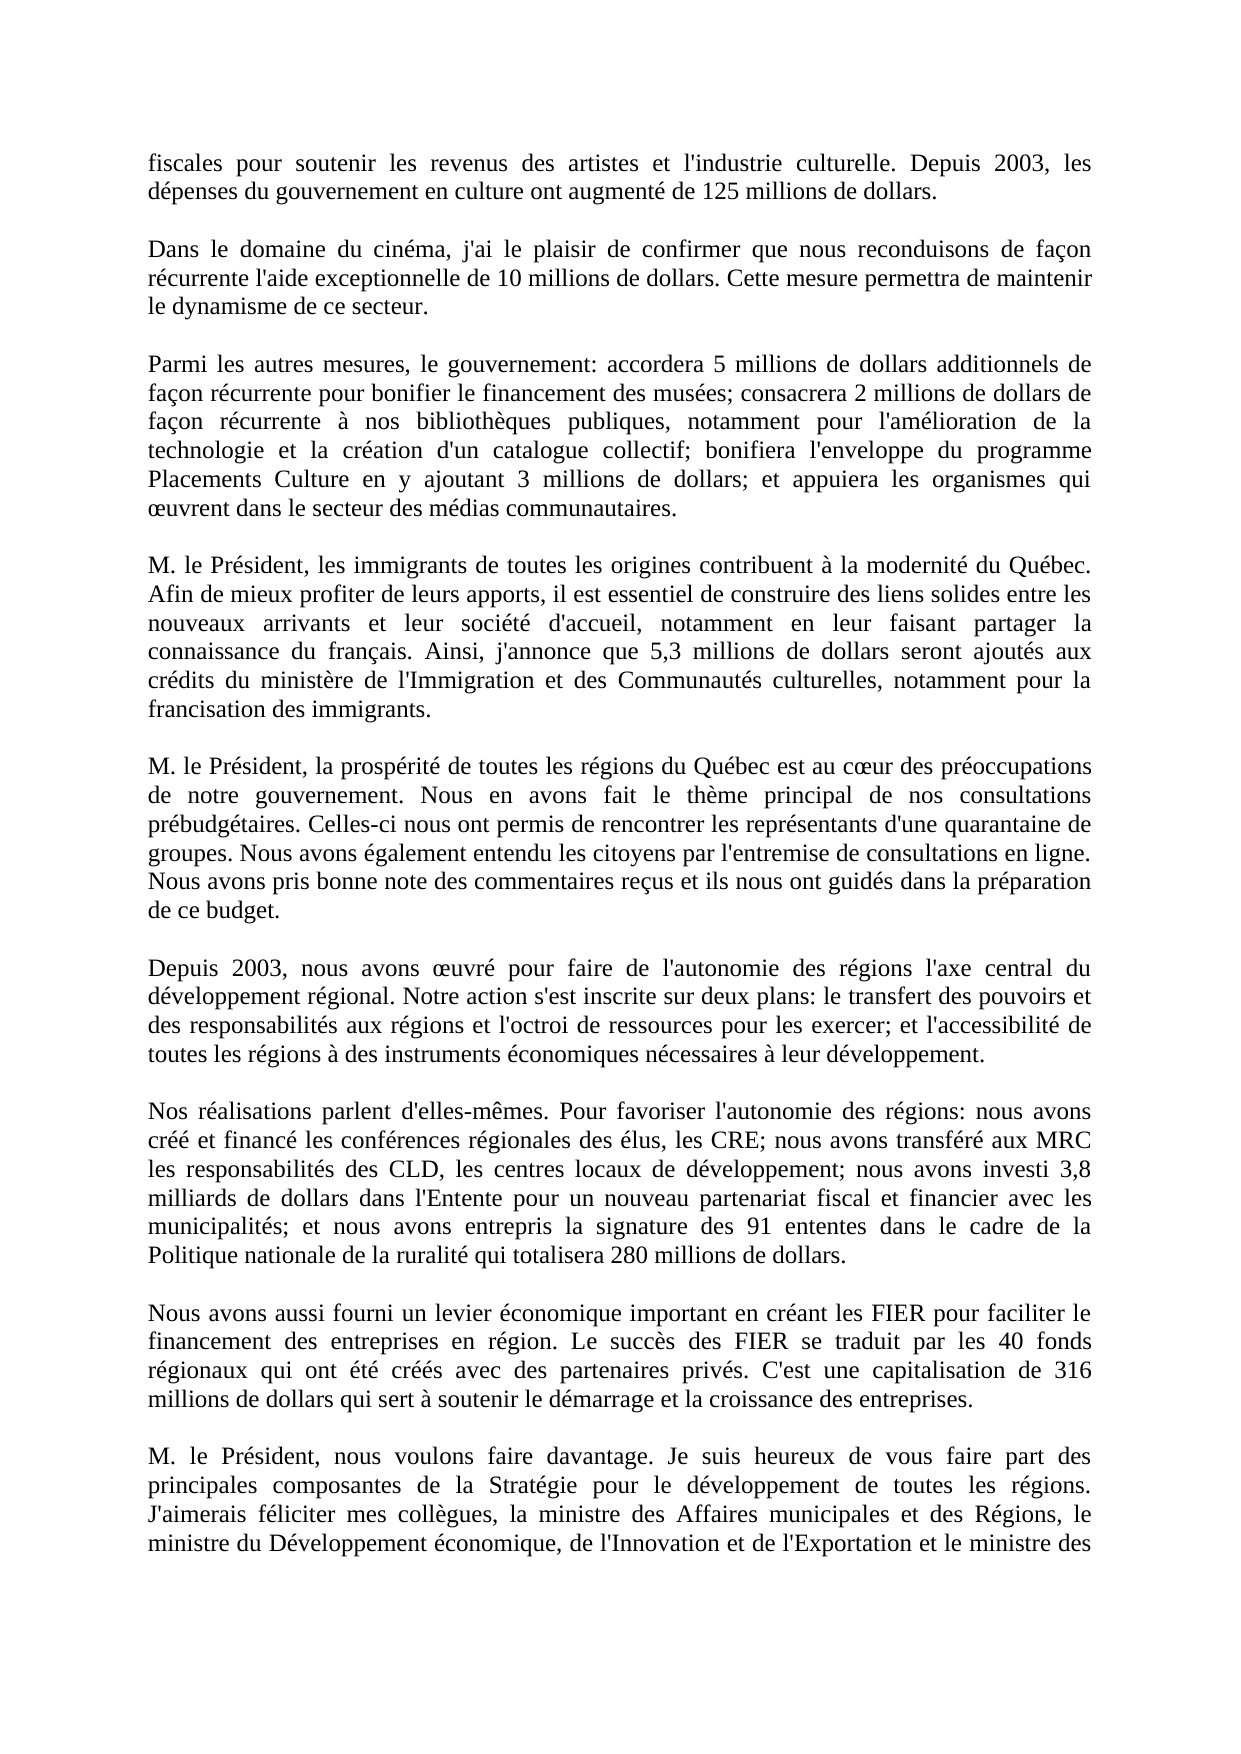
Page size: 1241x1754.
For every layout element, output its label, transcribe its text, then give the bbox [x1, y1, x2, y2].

text Parmi les autres mesures, le gouvernement: accordera 5 millions de dollars additionnels de façon récurrente pour bonifier le financement des musées; consacrera 2 millions de dollars de façon récurrente à nos bibliothèques publiques, notamment pour l'amélioration de la technologie et la création d'un catalogue collectif; bonifiera l'enveloppe du programme Placements Culture en y ajoutant 3 millions de dollars; et appuiera les organismes qui œuvrent dans le secteur des médias communautaires. [148, 349, 1093, 521]
text Dans le domaine du cinéma, j'ai le plaisir de confirmer que nous reconduisons de façon récurrente l'aide exceptionnelle de 10 millions de dollars. Cette mesure permettra de maintenir le dynamisme de ce secteur. [148, 234, 1093, 320]
text M. le Président, la prospérité de toutes les régions du Québec est au cœur des préoccupations de notre gouvernement. Nous en avons fait le thème principal de nos consultations prébudgétaires. Celles-ci nous ont permis de rencontrer les représentants d'une quarantaine de groupes. Nous avons également entendu les citoyens par l'entremise de consultations en ligne. Nous avons pris bonne note des commentaires reçus et ils nous ont guidés dans la préparation de ce budget. [148, 751, 1093, 924]
text M. le Président, les immigrants de toutes les origines contribuent à la modernité du Québec. Afin de mieux profiter de leurs apports, il est essentiel de construire des liens solides entre les nouveaux arrivants et leur société d'accueil, notamment en leur faisant partager la connaissance du français. Ainsi, j'annonce que 5,3 millions de dollars seront ajoutés aux crédits du ministère de l'Immigration et des Communautés culturelles, notamment pour la francisation des immigrants. [148, 550, 1093, 723]
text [148, 148, 1093, 205]
text Depuis 2003, nous avons œuvré pour faire de l'autonomie des régions l'axe central du développement régional. Notre action s'est inscrite sur deux plans: le transfert des pouvoirs et des responsabilités aux régions et l'octroi de ressources pour les exercer; et l'accessibilité de toutes les régions à des instruments économiques nécessaires à leur développement. [148, 953, 1093, 1068]
text Nous avons aussi fourni un levier économique important en créant les FIER pour faciliter le financement des entreprises en région. Le succès des FIER se traduit par les 40 fonds régionaux qui ont été créés avec des partenaires privés. C'est une capitalisation de 316 millions de dollars qui sert à soutenir le démarrage et la croissance des entreprises. [148, 1298, 1093, 1413]
text Nos réalisations parlent d'elles-mêmes. Pour favoriser l'autonomie des régions: nous avons créé et financé les conférences régionales des élus, les CRE; nous avons transféré aux MRC les responsabilités des CLD, les centres locaux de développement; nous avons investi 3,8 milliards de dollars dans l'Entente pour un nouveau partenariat fiscal et financier avec les municipalités; et nous avons entrepris la signature des 91 ententes dans le cadre de la Politique nationale de la ruralité qui totalisera 280 millions de dollars. [148, 1096, 1093, 1269]
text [148, 1441, 1093, 1556]
